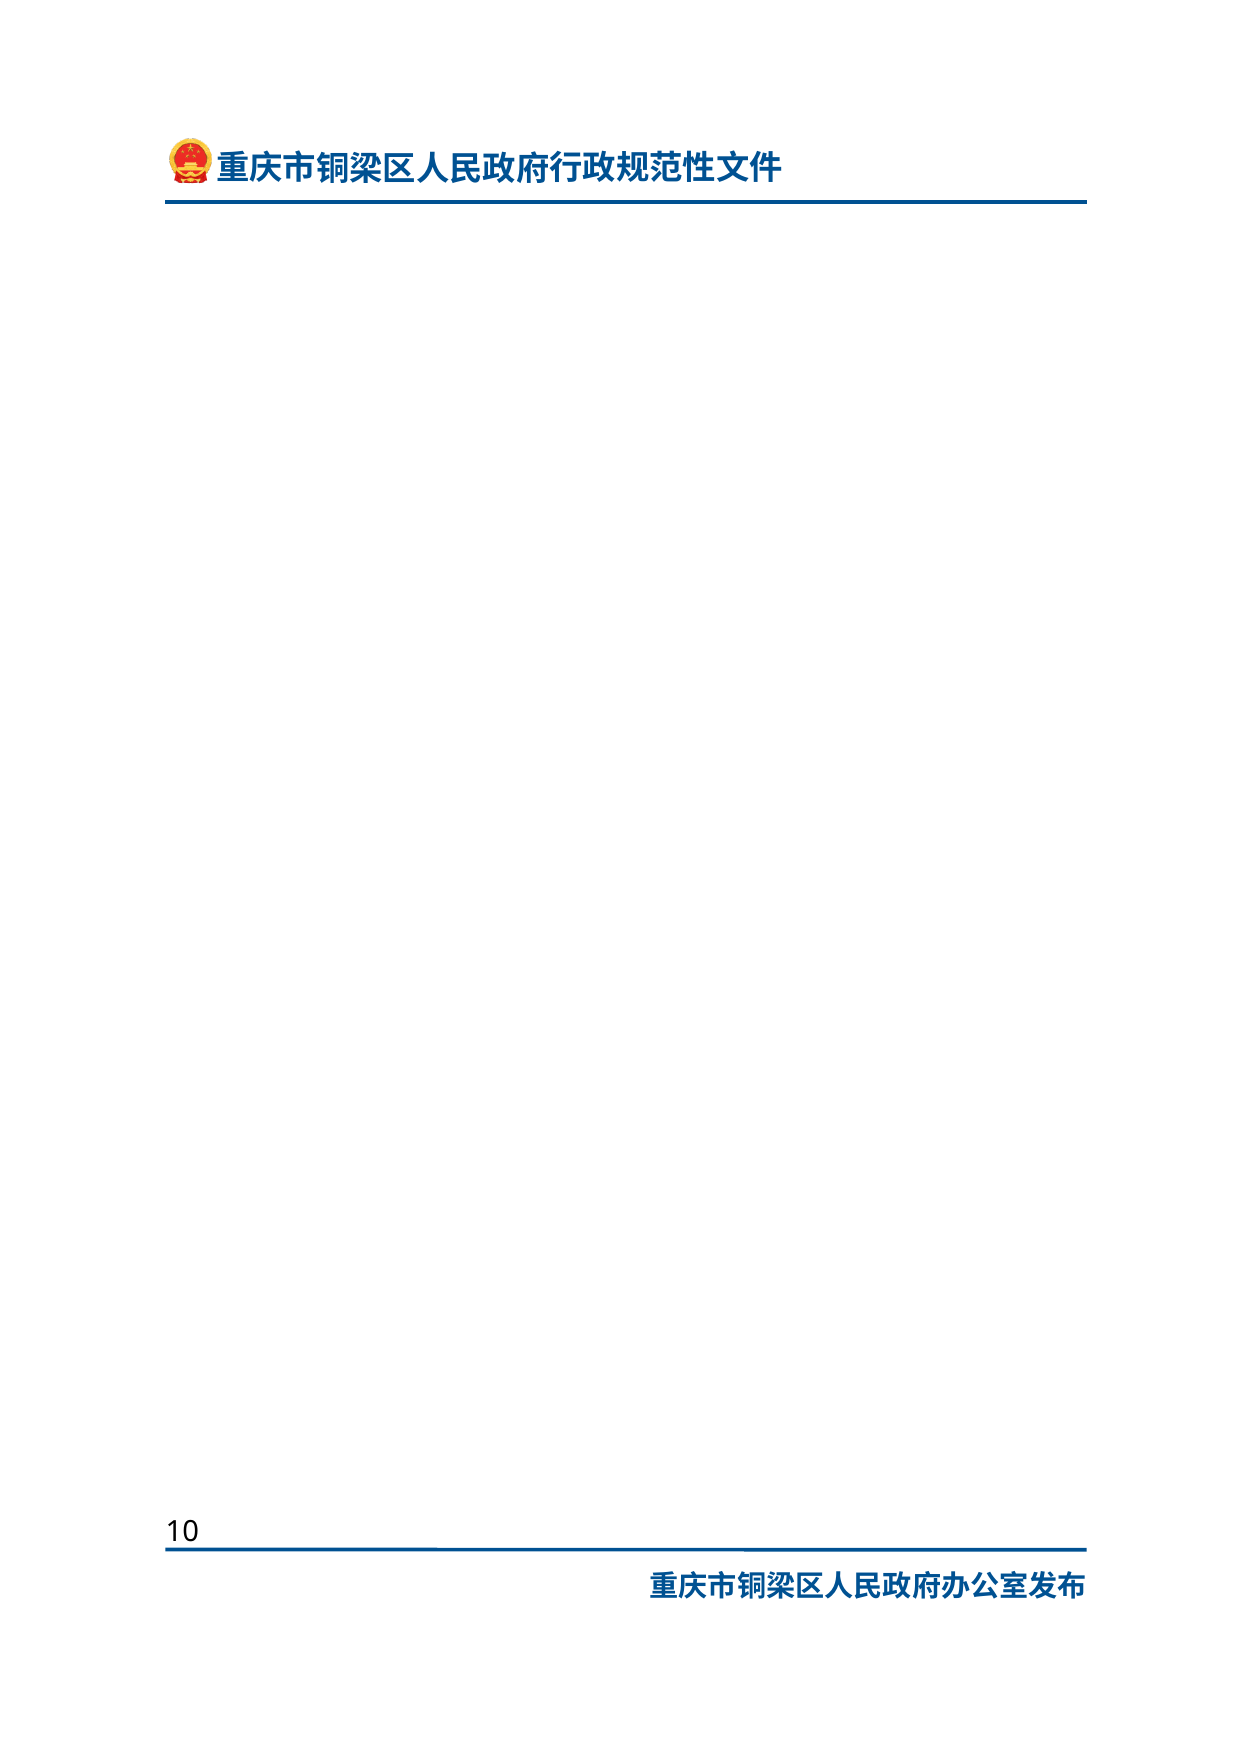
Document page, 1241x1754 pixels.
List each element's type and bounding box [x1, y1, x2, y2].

picture [165, 136, 216, 187]
